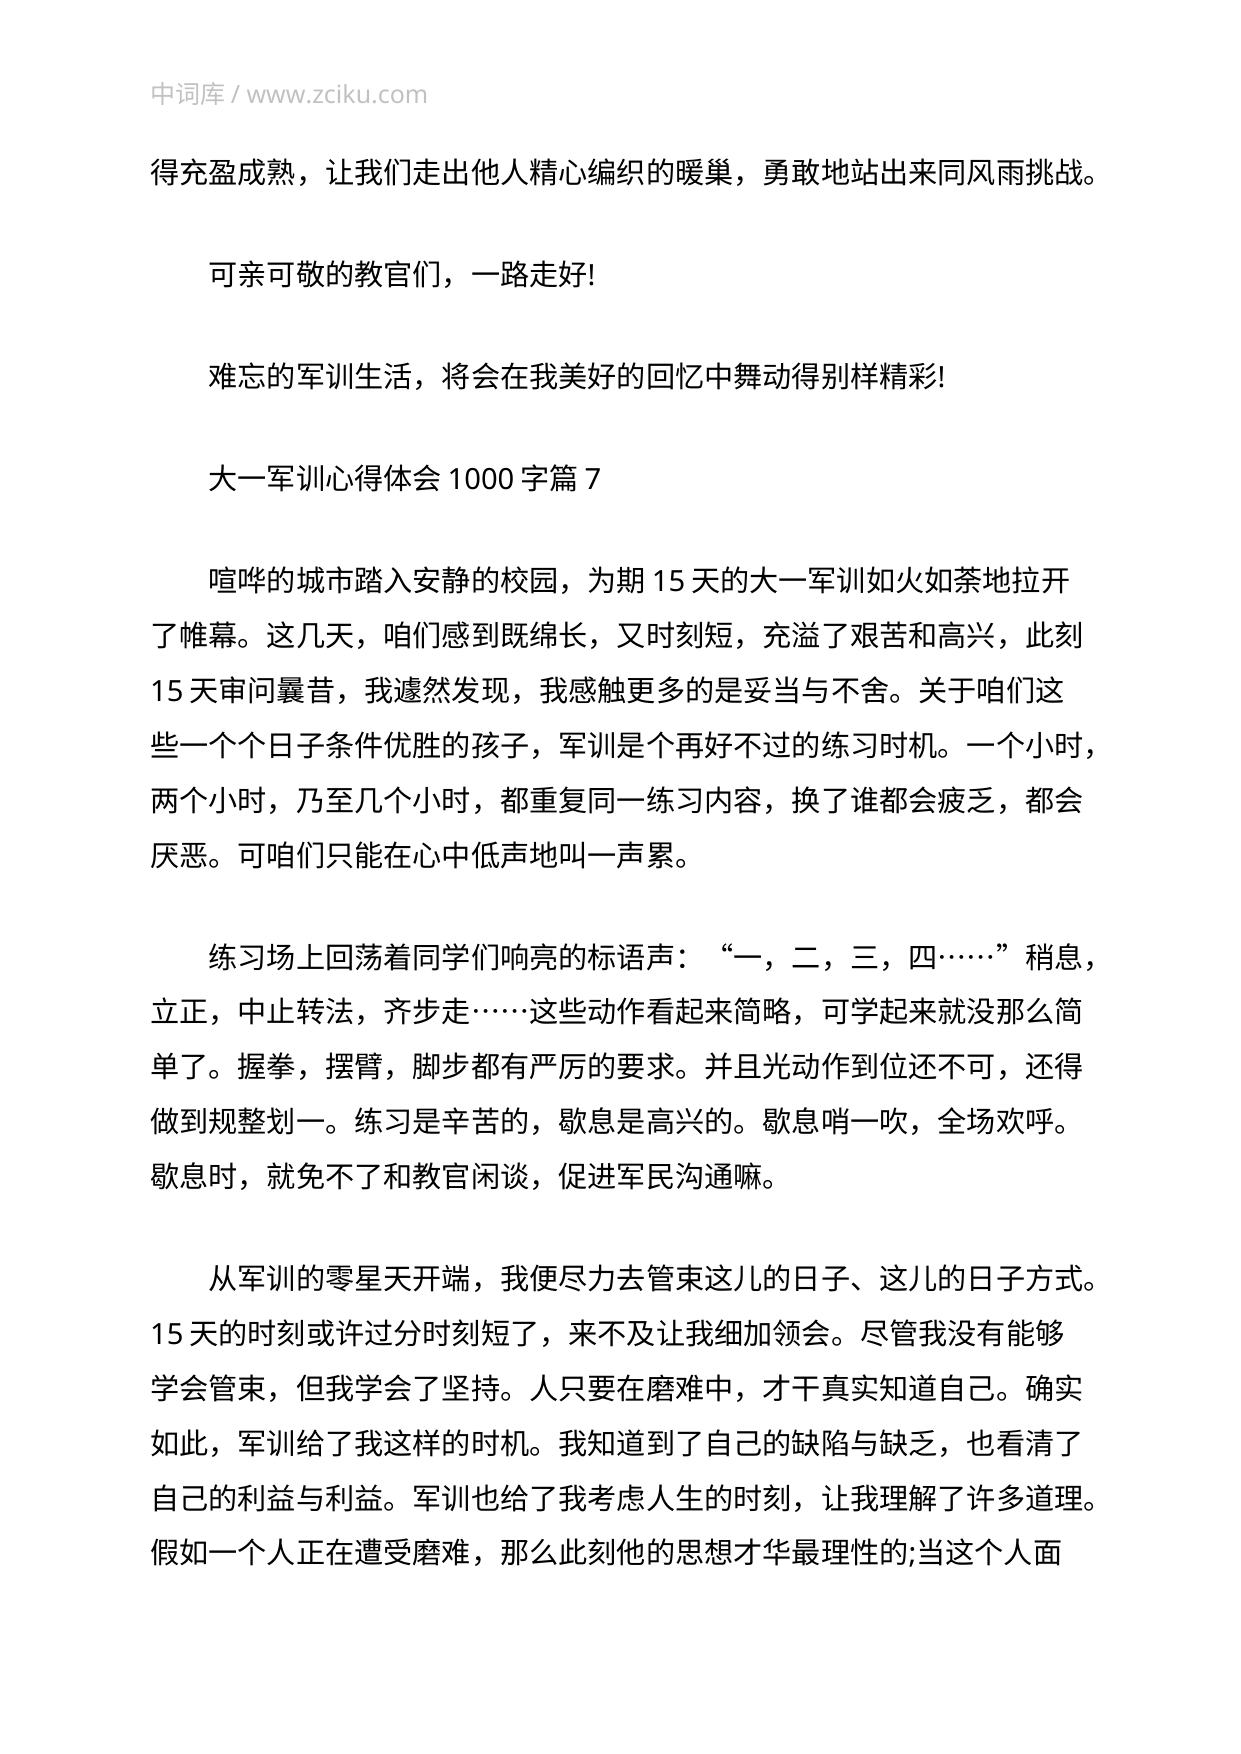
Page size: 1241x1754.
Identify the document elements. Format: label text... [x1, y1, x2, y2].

text 可亲可敬的教官们，一路走好! [150, 252, 1090, 294]
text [150, 150, 1090, 192]
text 练习场上回荡着同学们响亮的标语声：“一，二，三，四……”稍息，立正，中止转法，齐步走……这些动作看起来简略，可学起来就没那么简单了。握拳，摆臂，脚步都有严厉的要求。并且光动作到位还不可，还得做到规整划一。练习是辛苦的，歇息是高兴的。歇息哨一吹，全场欢呼。歇息时，就免不了和教官闲谈，促进军民沟通嘛。 [150, 934, 1090, 1196]
text 大一军训心得体会1000字篇7 [150, 456, 1090, 498]
text 喧哗的城市踏入安静的校园，为期15天的大一军训如火如荼地拉开了帷幕。这几天，咱们感到既绵长，又时刻短，充溢了艰苦和高兴，此刻15天审问曩昔，我遽然发现，我感触更多的是妥当与不舍。关于咱们这些一个个日子条件优胜的孩子，军训是个再好不过的练习时机。一个小时，两个小时，乃至几个小时，都重复同一练习内容，换了谁都会疲乏，都会厌恶。可咱们只能在心中低声地叫一声累。 [150, 558, 1090, 875]
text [150, 1256, 1090, 1572]
text 难忘的军训生活，将会在我美好的回忆中舞动得别样精彩! [150, 354, 1090, 396]
